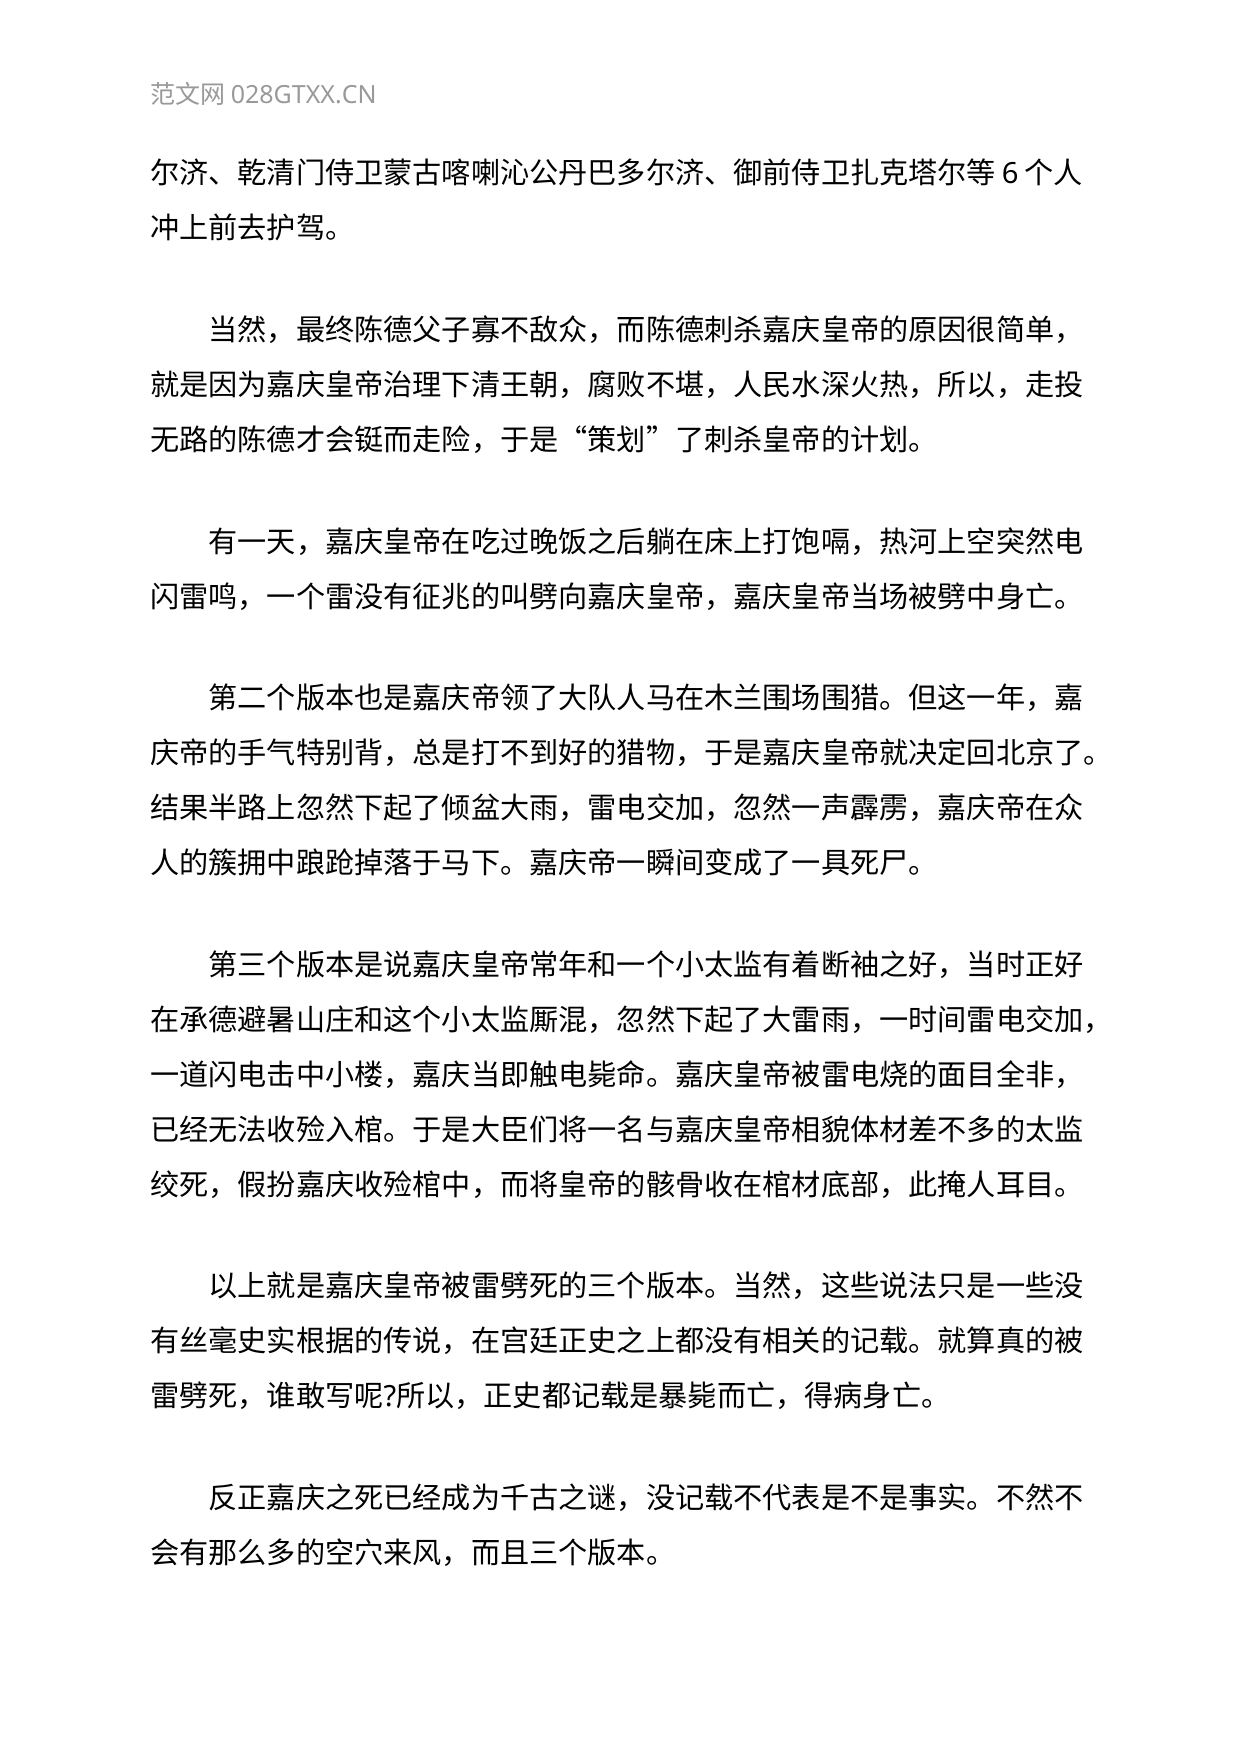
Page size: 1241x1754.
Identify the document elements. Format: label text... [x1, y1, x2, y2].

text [150, 1474, 1090, 1572]
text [150, 150, 1090, 247]
text 有一天，嘉庆皇帝在吃过晚饭之后躺在床上打饱嗝，热河上空突然电闪雷鸣，一个雷没有征兆的叫劈向嘉庆皇帝，嘉庆皇帝当场被劈中身亡。 [150, 518, 1090, 616]
text 第三个版本是说嘉庆皇帝常年和一个小太监有着断袖之好，当时正好在承德避暑山庄和这个小太监厮混，忽然下起了大雷雨，一时间雷电交加，一道闪电击中小楼，嘉庆当即触电毙命。嘉庆皇帝被雷电烧的面目全非，已经无法收殓入棺。于是大臣们将一名与嘉庆皇帝相貌体材差不多的太监绞死，假扮嘉庆收殓棺中，而将皇帝的骸骨收在棺材底部，此掩人耳目。 [150, 941, 1090, 1203]
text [150, 1263, 1090, 1415]
text 当然，最终陈德父子寡不敌众，而陈德刺杀嘉庆皇帝的原因很简单，就是因为嘉庆皇帝治理下清王朝，腐败不堪，人民水深火热，所以，走投无路的陈德才会铤而走险，于是“策划”了刺杀皇帝的计划。 [150, 307, 1090, 459]
text 第二个版本也是嘉庆帝领了大队人马在木兰围场围猎。但这一年，嘉庆帝的手气特别背，总是打不到好的猎物，于是嘉庆皇帝就决定回北京了。结果半路上忽然下起了倾盆大雨，雷电交加，忽然一声霹雳，嘉庆帝在众人的簇拥中踉跄掉落于马下。嘉庆帝一瞬间变成了一具死尸。 [150, 675, 1090, 882]
